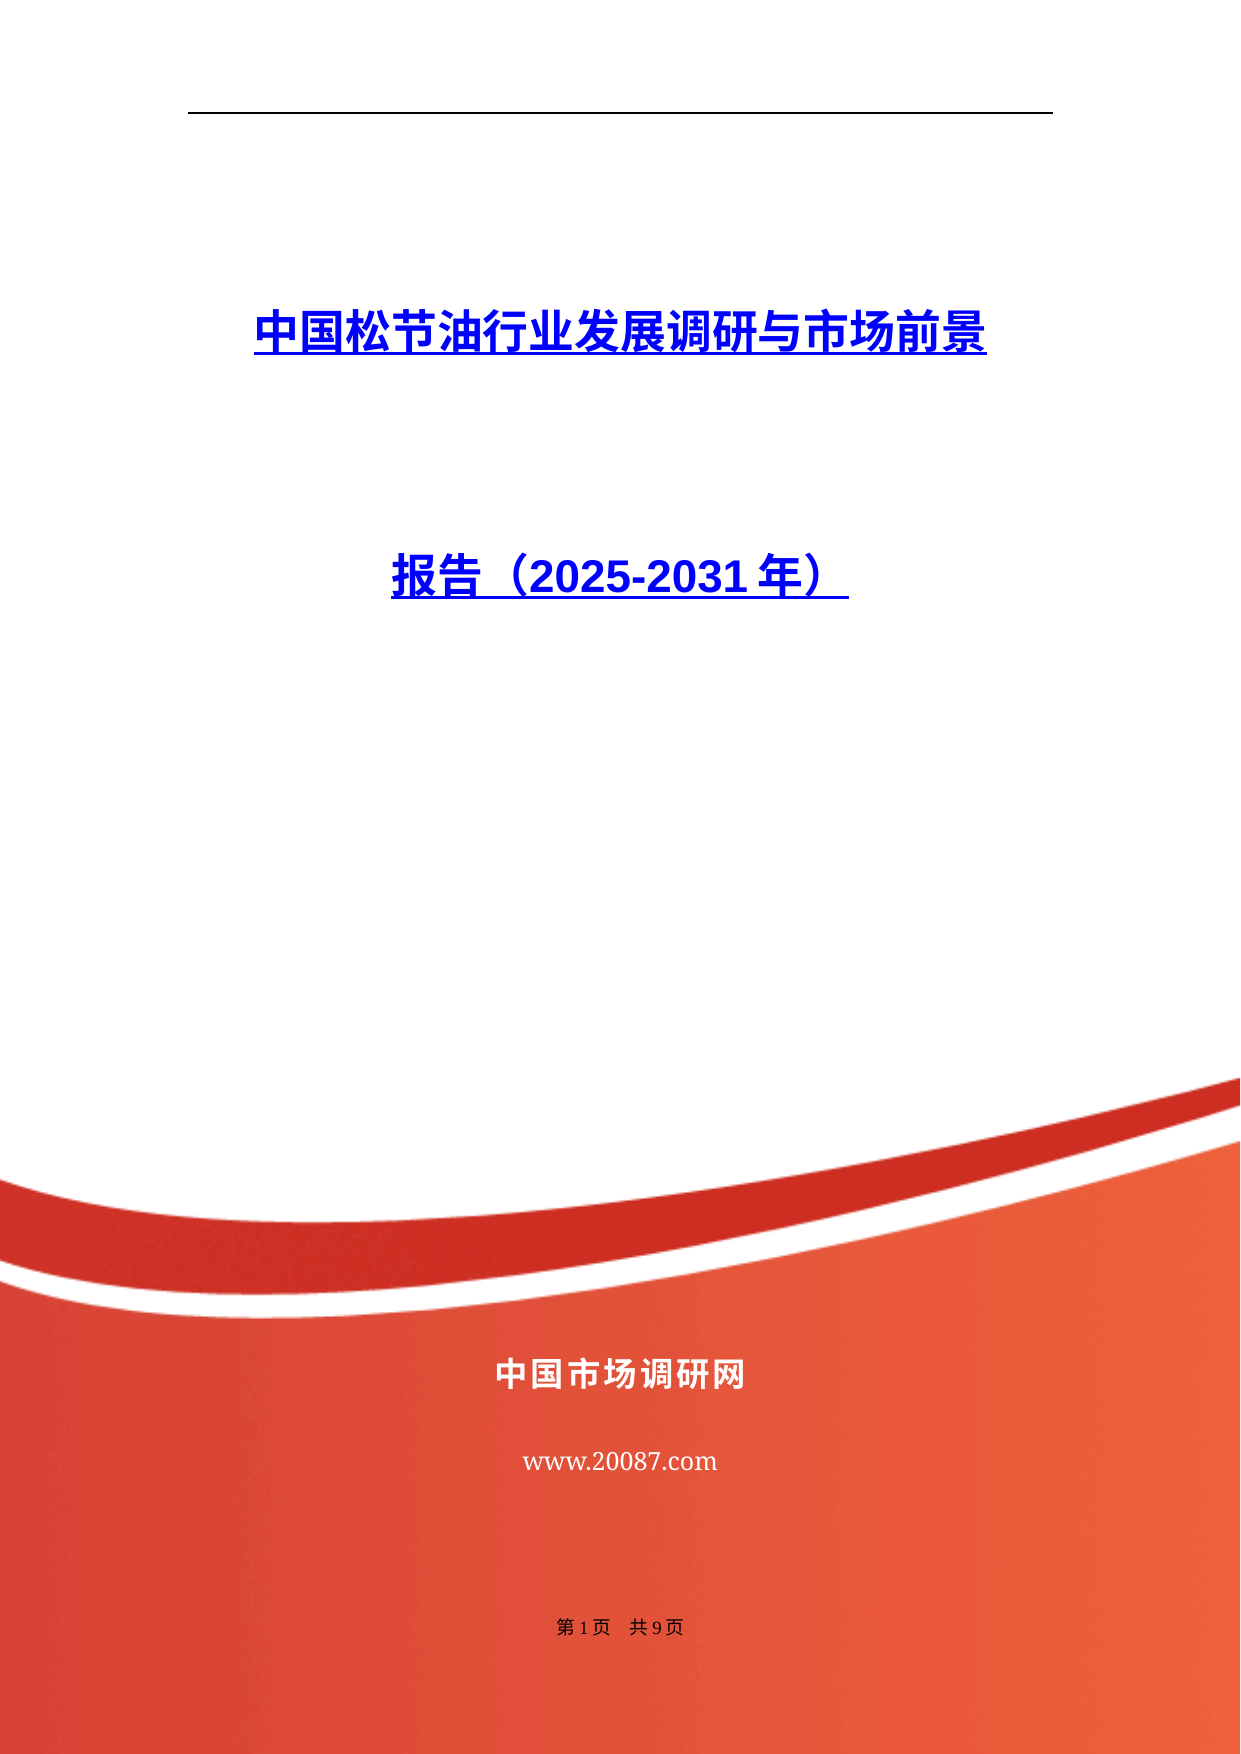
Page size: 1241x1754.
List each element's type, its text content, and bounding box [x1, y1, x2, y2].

table_header 中国松节油行业发展调研与市场前景报告（2025-2031年） [188, 207, 1053, 773]
subtitle 中国市场调研网 [187, 1339, 1053, 1404]
picture [0, 1006, 1241, 1754]
text www.20087.com [187, 1428, 1053, 1493]
